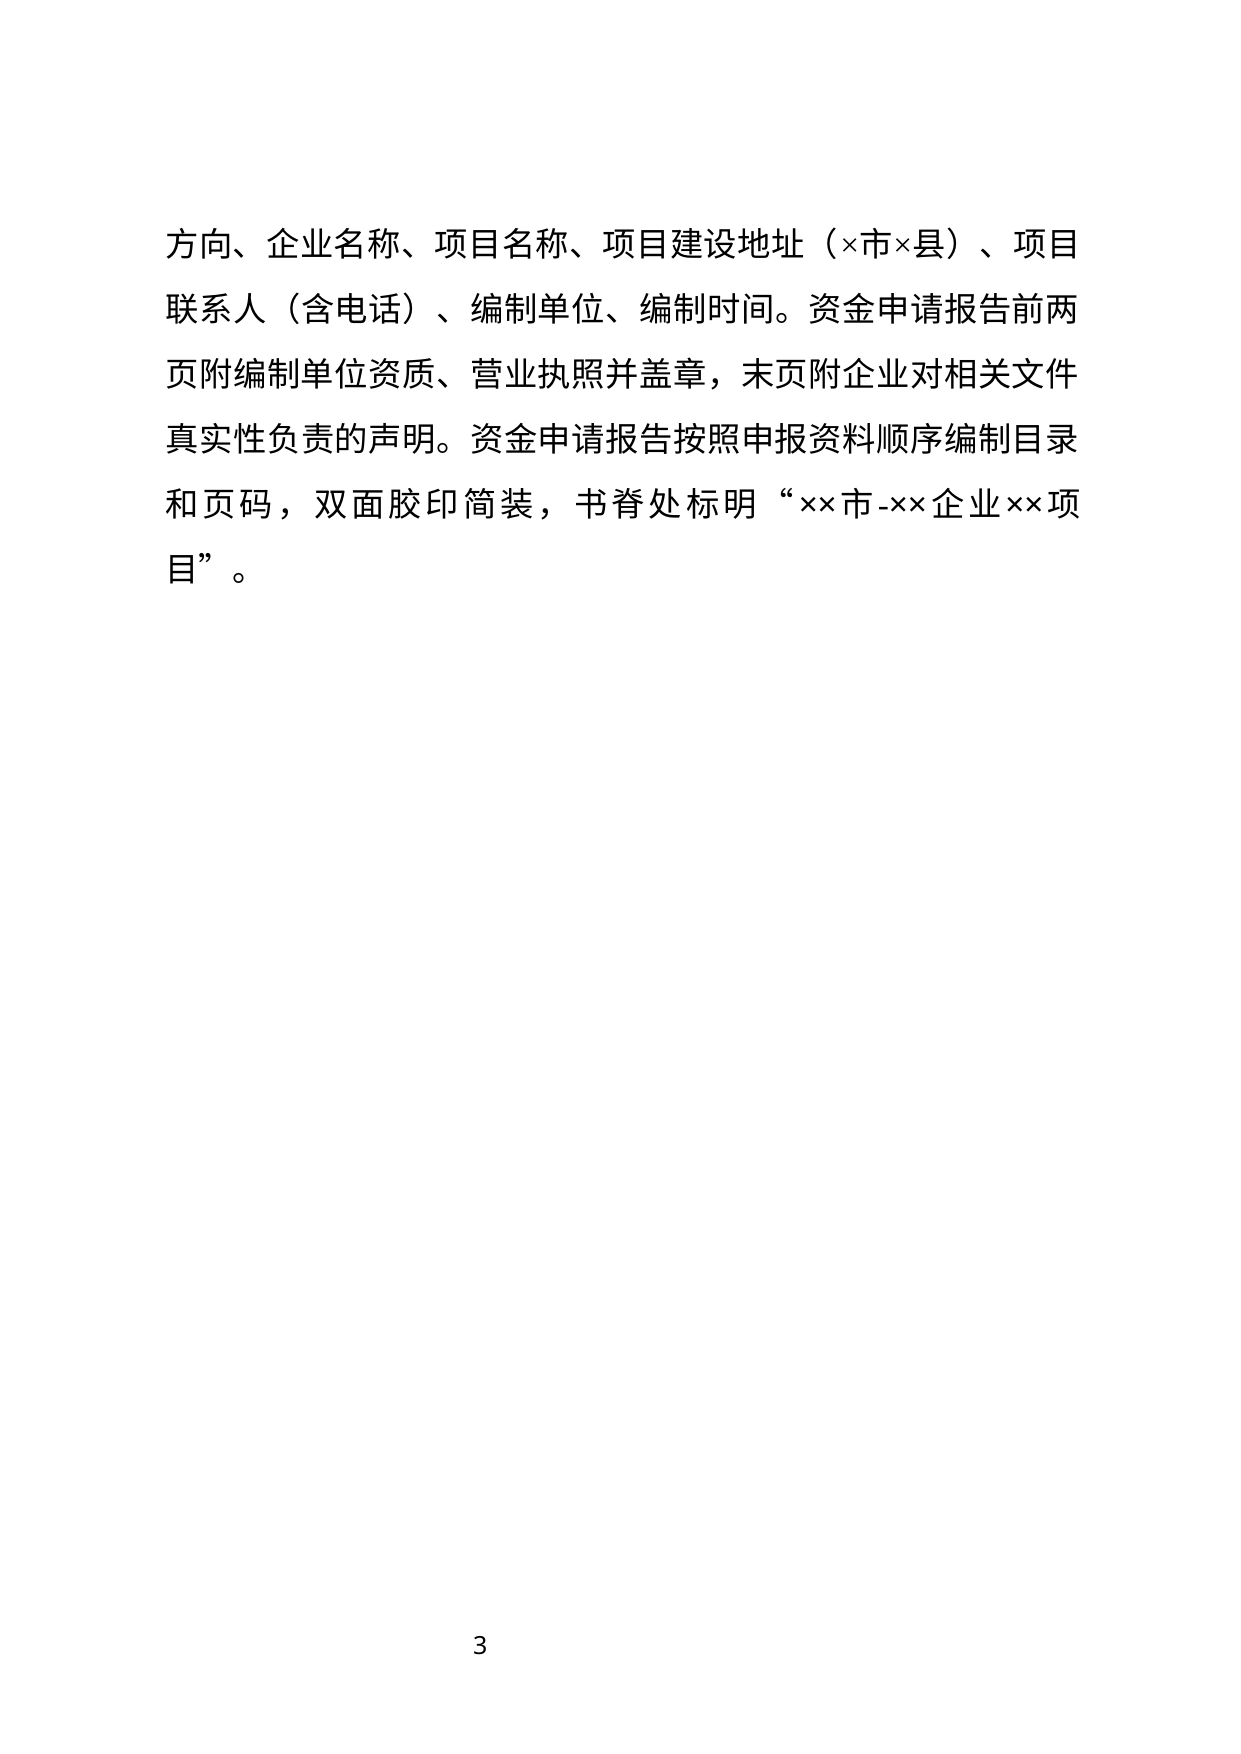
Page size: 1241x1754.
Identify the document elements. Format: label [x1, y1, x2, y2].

text [165, 209, 1081, 599]
